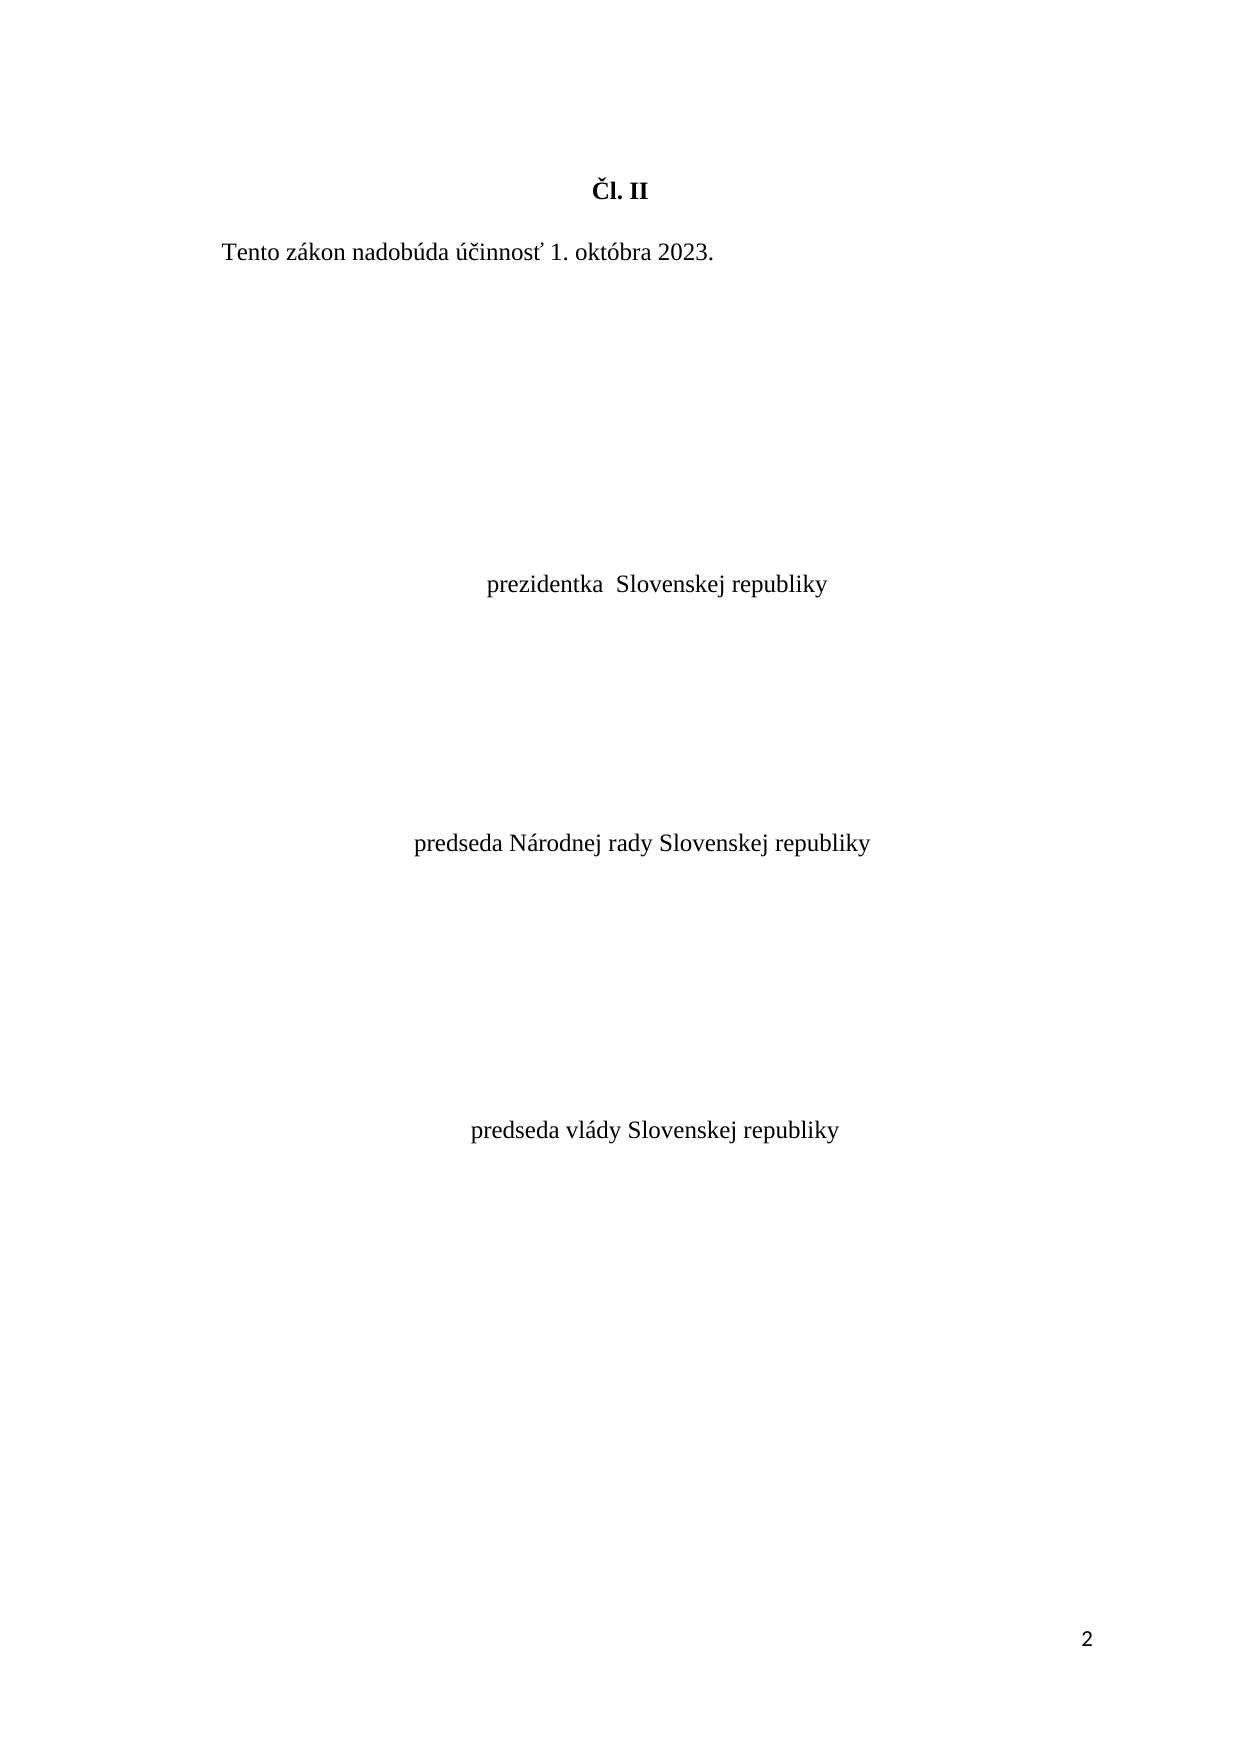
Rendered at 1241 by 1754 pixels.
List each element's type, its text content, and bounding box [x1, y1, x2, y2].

text prezidentka Slovenskej republiky [148, 569, 1093, 598]
text Čl. II [148, 176, 1093, 205]
text Tento zákon nadobúda účinnosť 1. októbra 2023. [148, 237, 1093, 266]
text predseda Národnej rady Slovenskej republiky [148, 828, 1093, 857]
text predseda vlády Slovenskej republiky [148, 1115, 1093, 1144]
